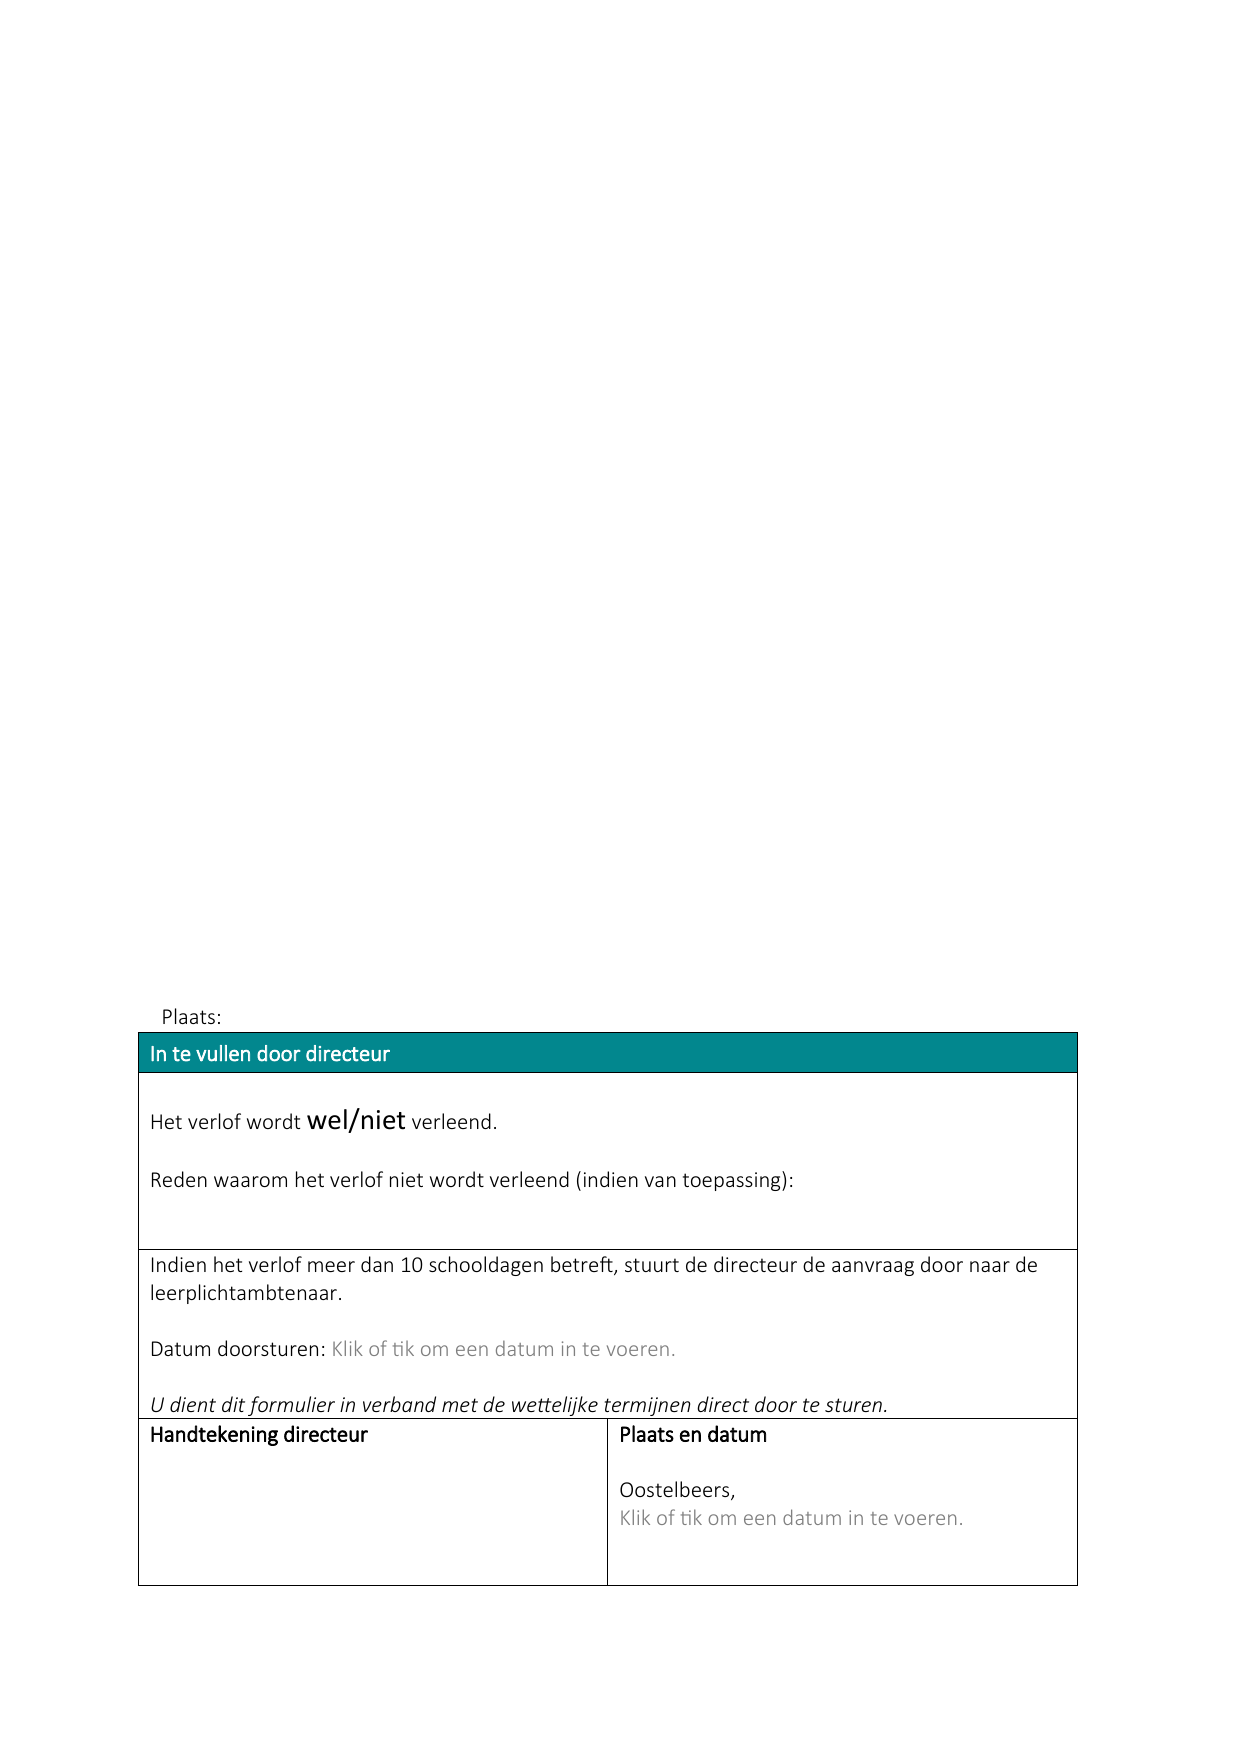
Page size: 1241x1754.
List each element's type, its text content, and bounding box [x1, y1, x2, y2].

table_cell Het verlof wordt verleend. Reden waarom het verlof niet wordt verleend (indien van toepassing): [139, 1073, 1077, 1249]
table_cell Plaats en datum Oostelbeers, [608, 1419, 1077, 1585]
table_cell Handtekening Plaats: Datum: [150, 868, 1090, 1111]
table_header In te vullen door directeur [139, 1033, 1077, 1072]
table_cell Handtekening directeur [139, 1419, 607, 1585]
table_cell Indien het verlof meer dan 10 schooldagen betreft, stuurt de directeur de aanvraag door naar de leerplichtambtenaar. Datum doorsturen: U dient dit formulier in verband met de wettelijke termijnen direct door te sturen. [139, 1250, 1077, 1418]
